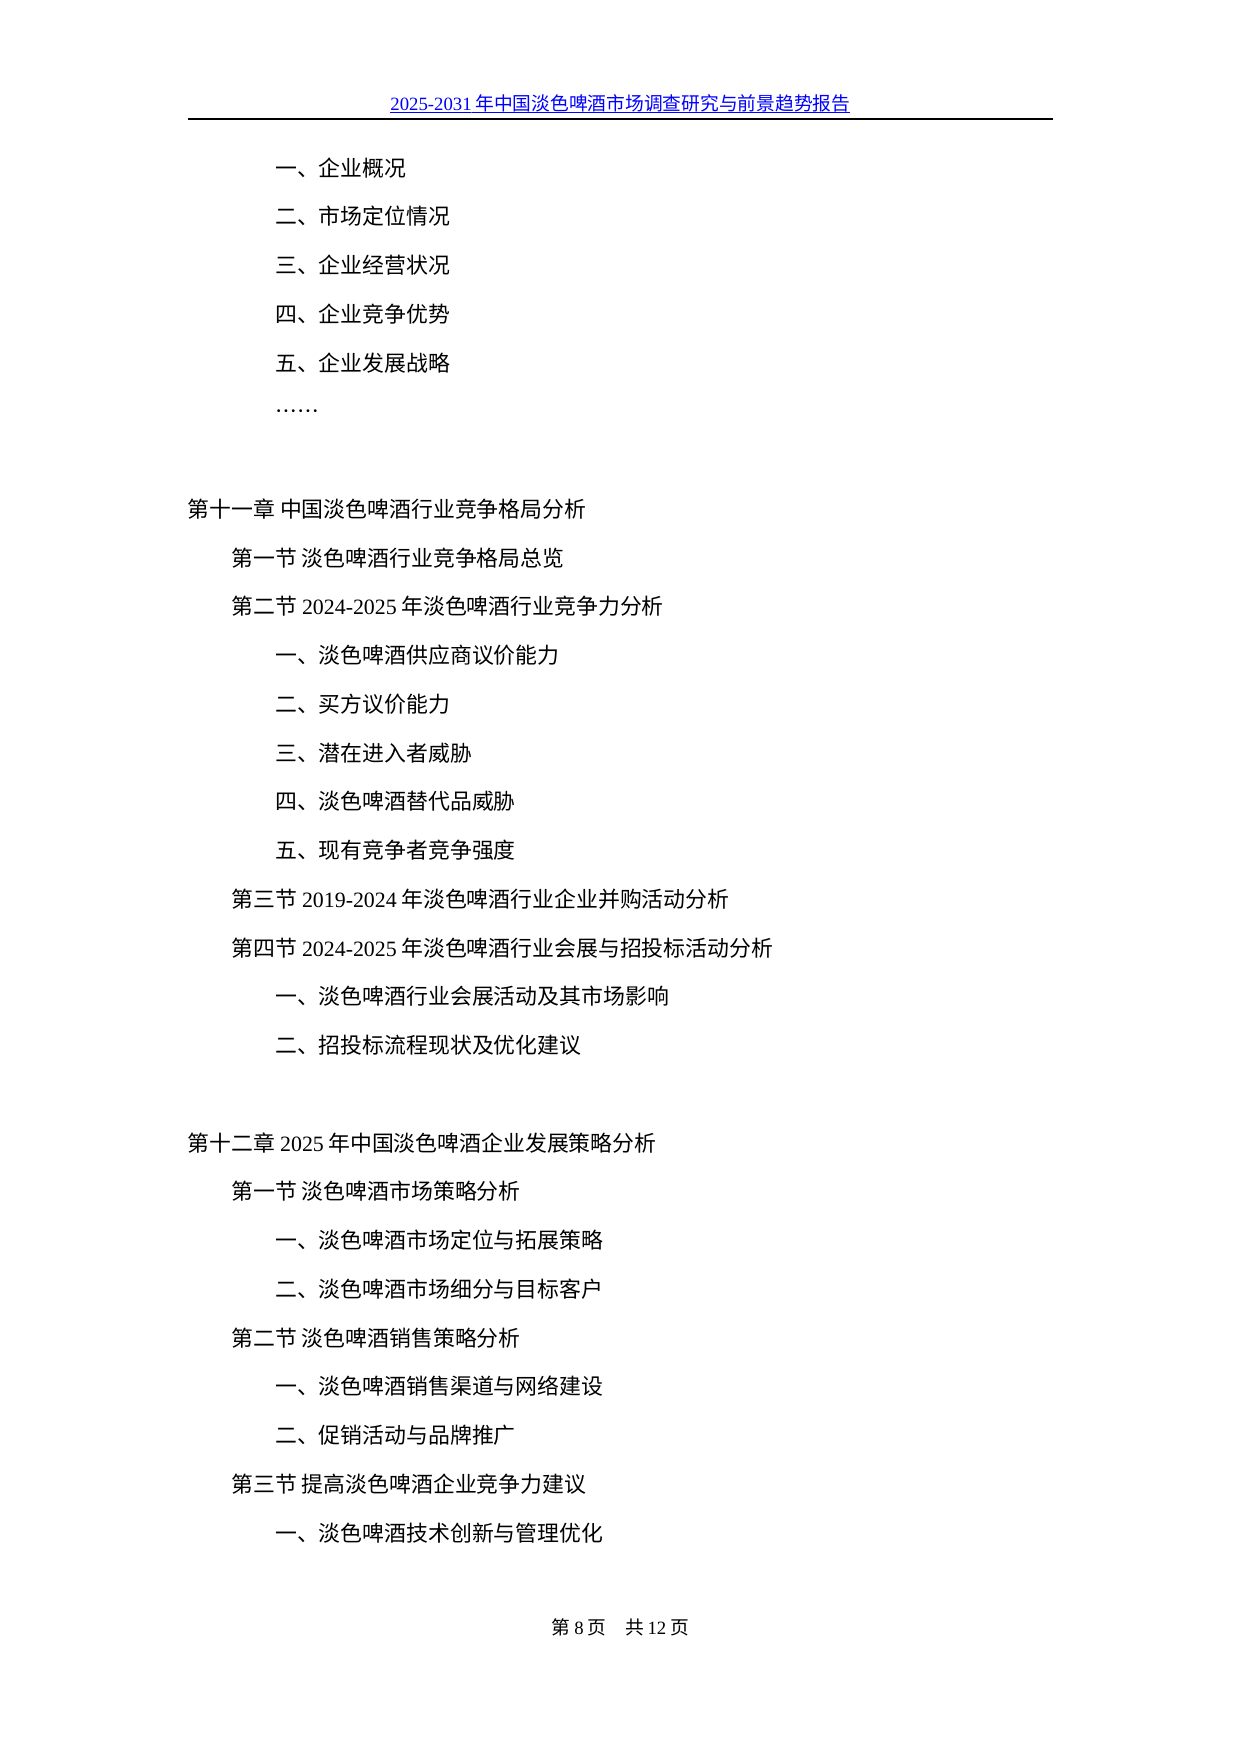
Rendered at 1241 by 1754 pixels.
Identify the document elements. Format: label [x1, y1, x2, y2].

text [187, 150, 1053, 1548]
